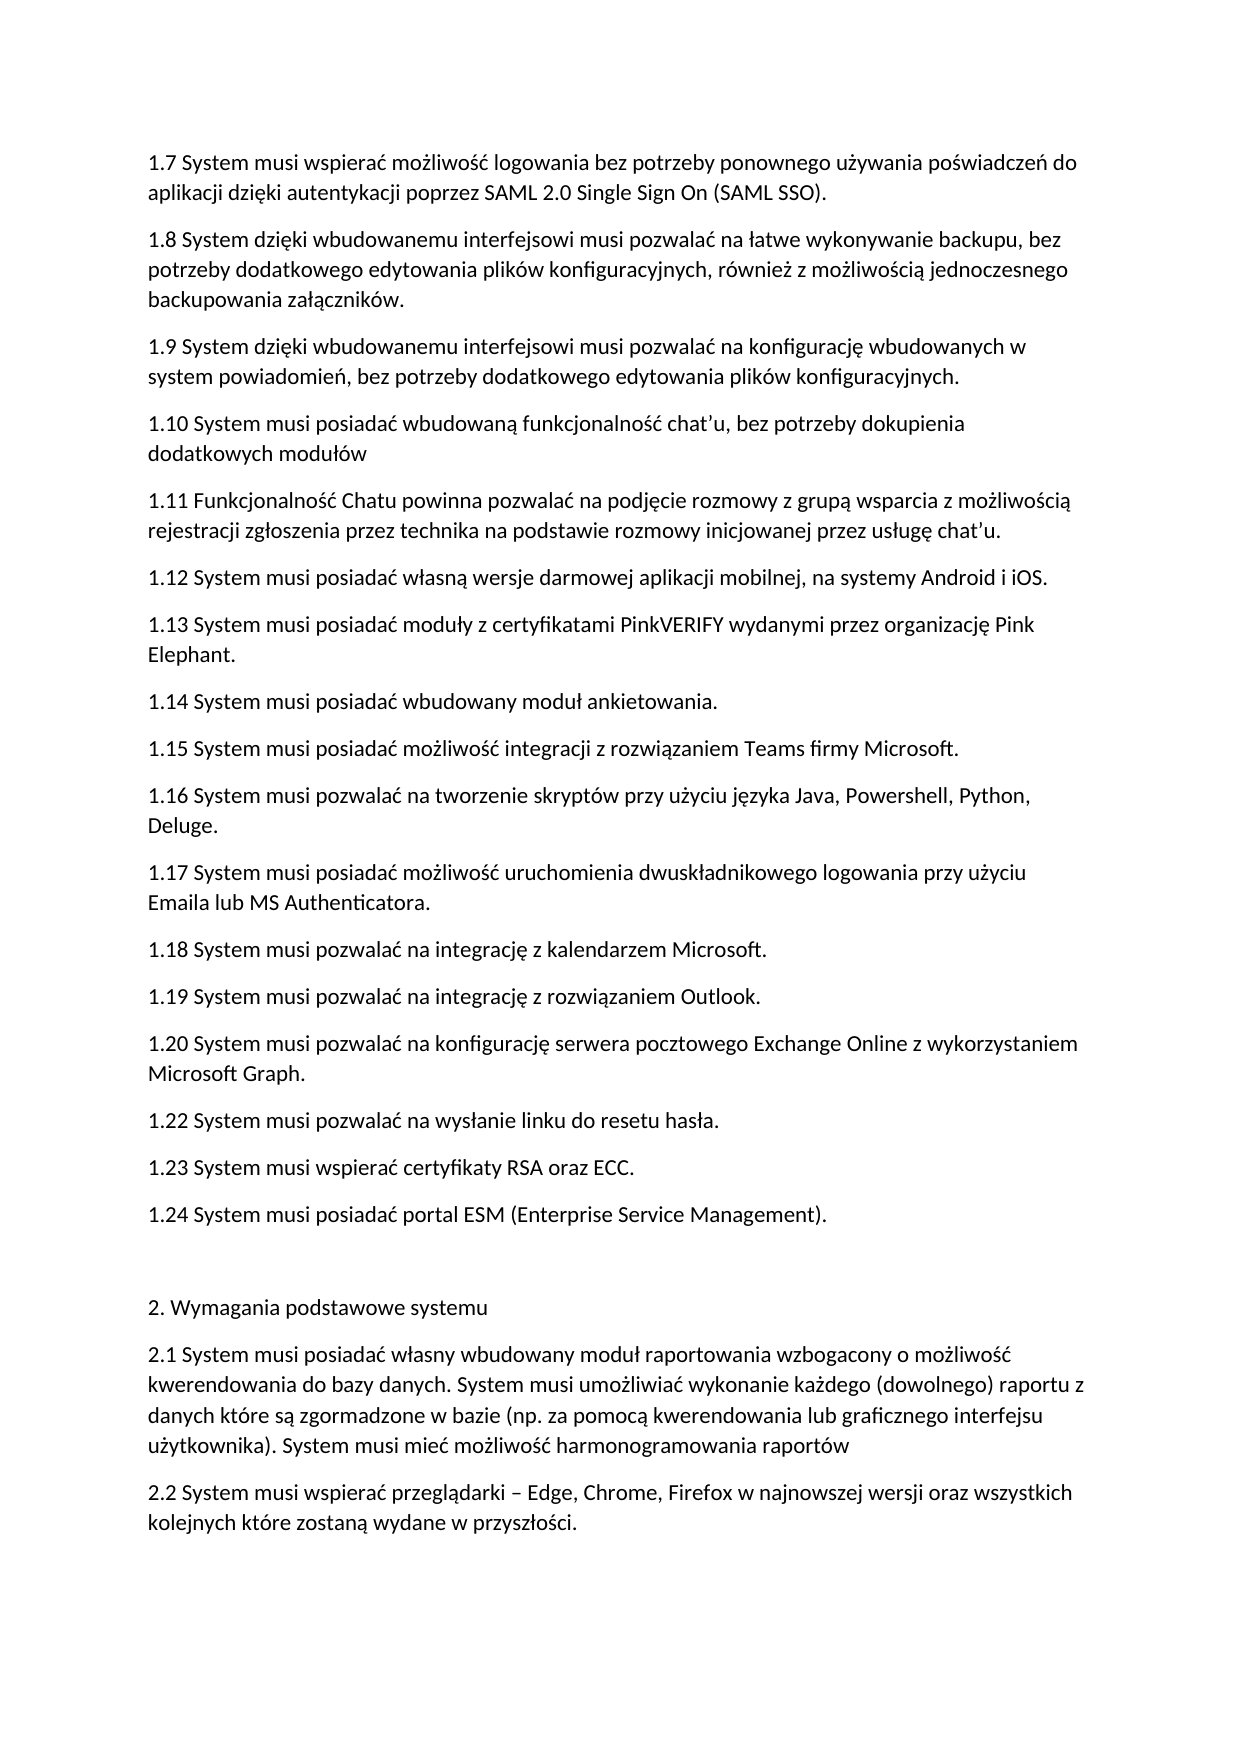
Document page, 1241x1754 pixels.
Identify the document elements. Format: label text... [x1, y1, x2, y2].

text 1.8 System dzięki wbudowanemu interfejsowi musi pozwalać na łatwe wykonywanie backupu, bez potrzeby dodatkowego edytowania plików konfiguracyjnych, również z możliwością jednoczesnego backupowania załączników. [148, 225, 1093, 313]
text 1.13 System musi posiadać moduły z certyfikatami PinkVERIFY wydanymi przez organizację Pink Elephant. [148, 610, 1093, 668]
text 1.17 System musi posiadać możliwość uruchomienia dwuskładnikowego logowania przy użyciu Emaila lub MS Authenticatora. [148, 858, 1093, 916]
text 1.12 System musi posiadać własną wersje darmowej aplikacji mobilnej, na systemy Android i iOS. [148, 563, 1093, 591]
text 1.20 System musi pozwalać na konfigurację serwera pocztowego Exchange Online z wykorzystaniem Microsoft Graph. [148, 1029, 1093, 1087]
text 1.11 Funkcjonalność Chatu powinna pozwalać na podjęcie rozmowy z grupą wsparcia z możliwością rejestracji zgłoszenia przez technika na podstawie rozmowy inicjowanej przez usługę chat’u. [148, 486, 1093, 544]
text 1.15 System musi posiadać możliwość integracji z rozwiązaniem Teams firmy Microsoft. [148, 734, 1093, 762]
text 1.22 System musi pozwalać na wysłanie linku do resetu hasła. [148, 1106, 1093, 1134]
text 1.16 System musi pozwalać na tworzenie skryptów przy użyciu języka Java, Powershell, Python, Deluge. [148, 781, 1093, 839]
text 1.9 System dzięki wbudowanemu interfejsowi musi pozwalać na konfigurację wbudowanych w system powiadomień, bez potrzeby dodatkowego edytowania plików konfiguracyjnych. [148, 332, 1093, 390]
text 1.24 System musi posiadać portal ESM (Enterprise Service Management). [148, 1200, 1093, 1228]
text 1.7 System musi wspierać możliwość logowania bez potrzeby ponownego używania poświadczeń do aplikacji dzięki autentykacji poprzez SAML 2.0 Single Sign On (SAML SSO). [148, 148, 1093, 206]
text 1.23 System musi wspierać certyfikaty RSA oraz ECC. [148, 1153, 1093, 1181]
text 2. Wymagania podstawowe systemu [148, 1293, 1093, 1321]
text 2.2 System musi wspierać przeglądarki – Edge, Chrome, Firefox w najnowszej wersji oraz wszystkich kolejnych które zostaną wydane w przyszłości. [148, 1478, 1093, 1536]
text 1.19 System musi pozwalać na integrację z rozwiązaniem Outlook. [148, 982, 1093, 1010]
text 1.14 System musi posiadać wbudowany moduł ankietowania. [148, 687, 1093, 715]
text 1.10 System musi posiadać wbudowaną funkcjonalność chat’u, bez potrzeby dokupienia dodatkowych modułów [148, 409, 1093, 467]
text 1.18 System musi pozwalać na integrację z kalendarzem Microsoft. [148, 935, 1093, 963]
text 2.1 System musi posiadać własny wbudowany moduł raportowania wzbogacony o możliwość kwerendowania do bazy danych. System musi umożliwiać wykonanie każdego (dowolnego) raportu z danych które są zgormadzone w bazie (np. za pomocą kwerendowania lub graficznego interfejsu użytkownika). System musi mieć możliwość harmonogramowania raportów [148, 1340, 1093, 1459]
